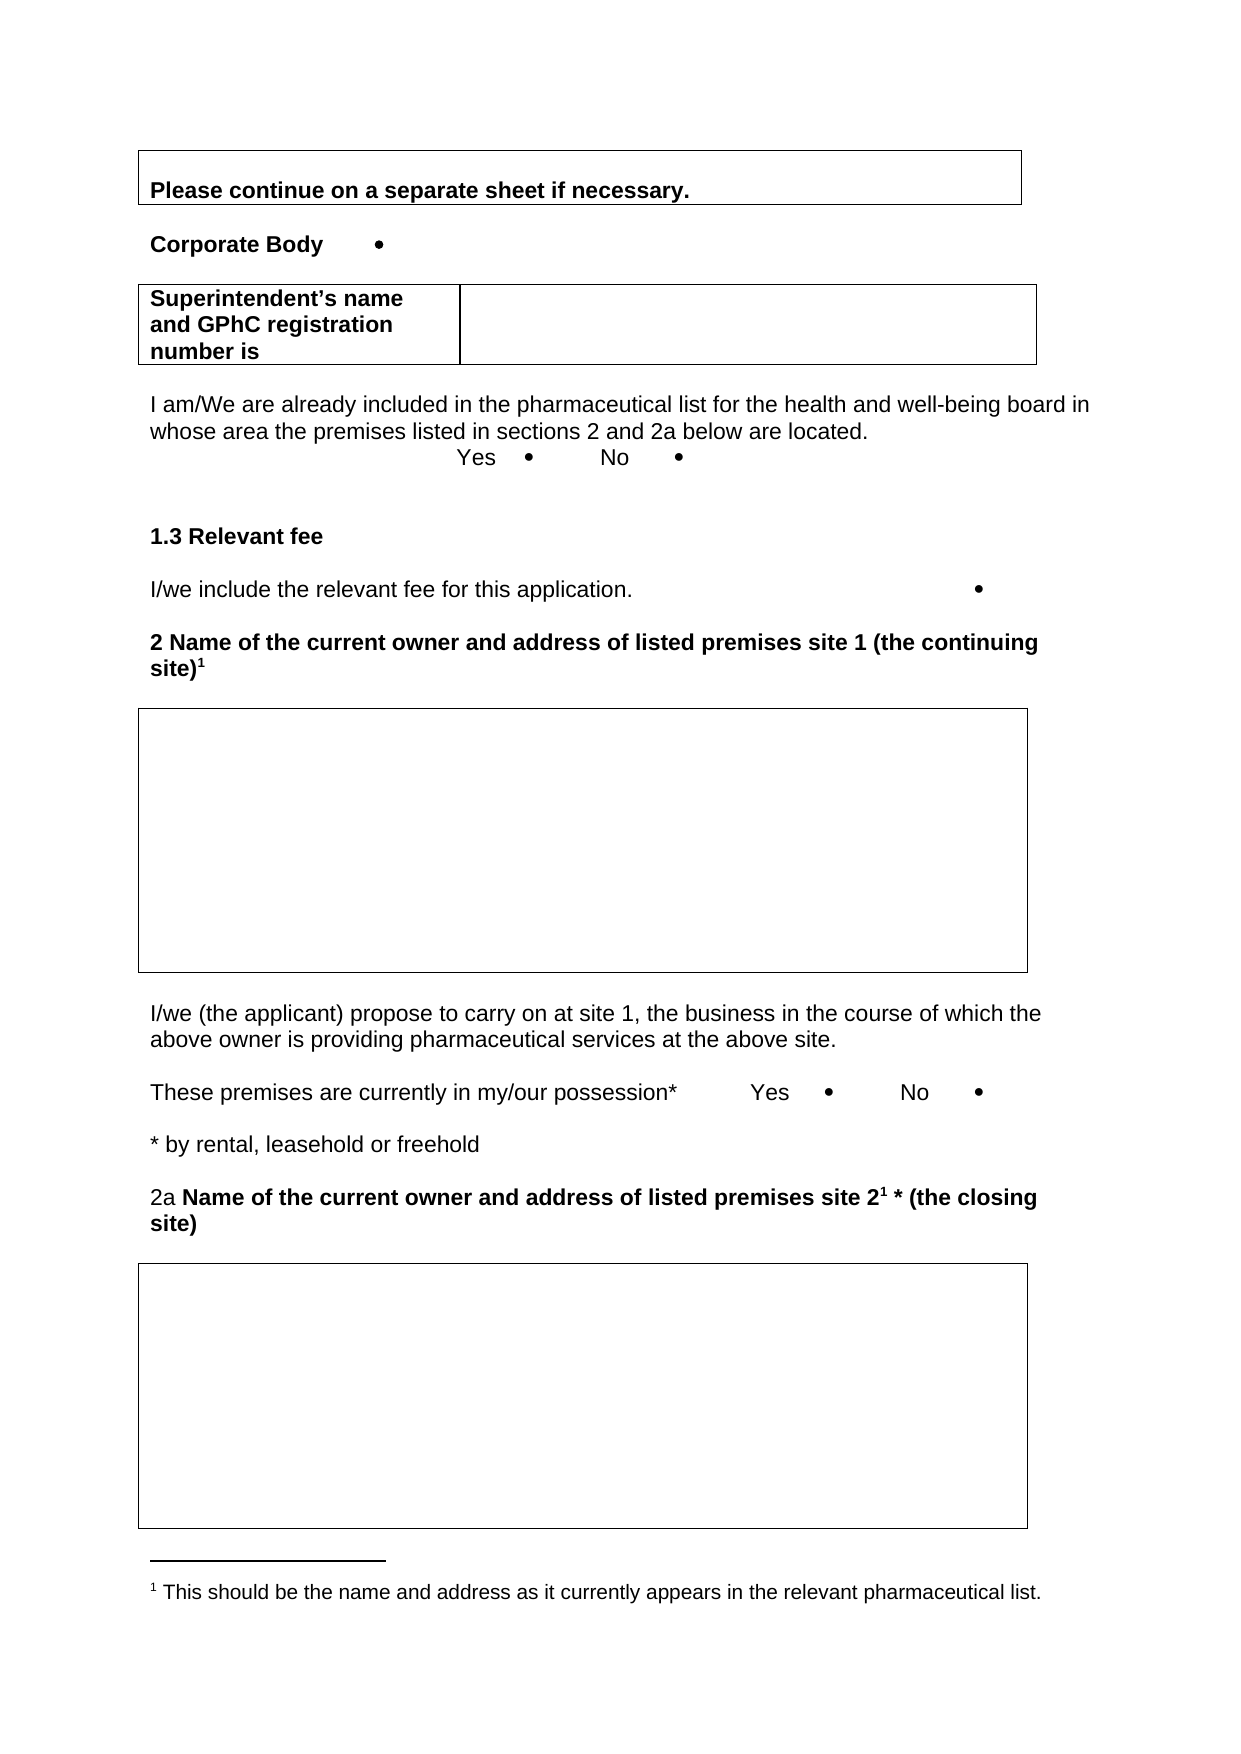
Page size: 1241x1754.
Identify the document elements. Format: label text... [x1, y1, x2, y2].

table_header [461, 285, 1036, 364]
text I/we include the relevant fee for this application. [150, 576, 1090, 602]
table_header [139, 709, 1027, 972]
text 2a Name of the current owner and address of listed premises site 21 * (the closing site) [150, 1184, 1090, 1237]
table_header [139, 1264, 1027, 1528]
text * by rental, leasehold or freehold [150, 1131, 1090, 1158]
text 2 Name of the current owner and address of listed premises site 1 (the continuing site) [150, 628, 1090, 681]
text These premises are currently in my/our possession* Yes No [150, 1079, 1090, 1105]
text I/we (the applicant) propose to carry on at site 1, the business in the course of which the above owner is providing pharmaceutical services at the above site. [150, 999, 1090, 1052]
table_header Superintendent’s name and GPhC registration number is [139, 285, 459, 364]
text 1.3 Relevant fee [150, 523, 1090, 549]
text I am/We are already included in the pharmaceutical list for the health and well-being board in whose area the premises listed in sections 2 and 2a below are located. Yes No [150, 391, 1090, 470]
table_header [139, 151, 1021, 204]
text Corporate Body [150, 231, 1090, 257]
